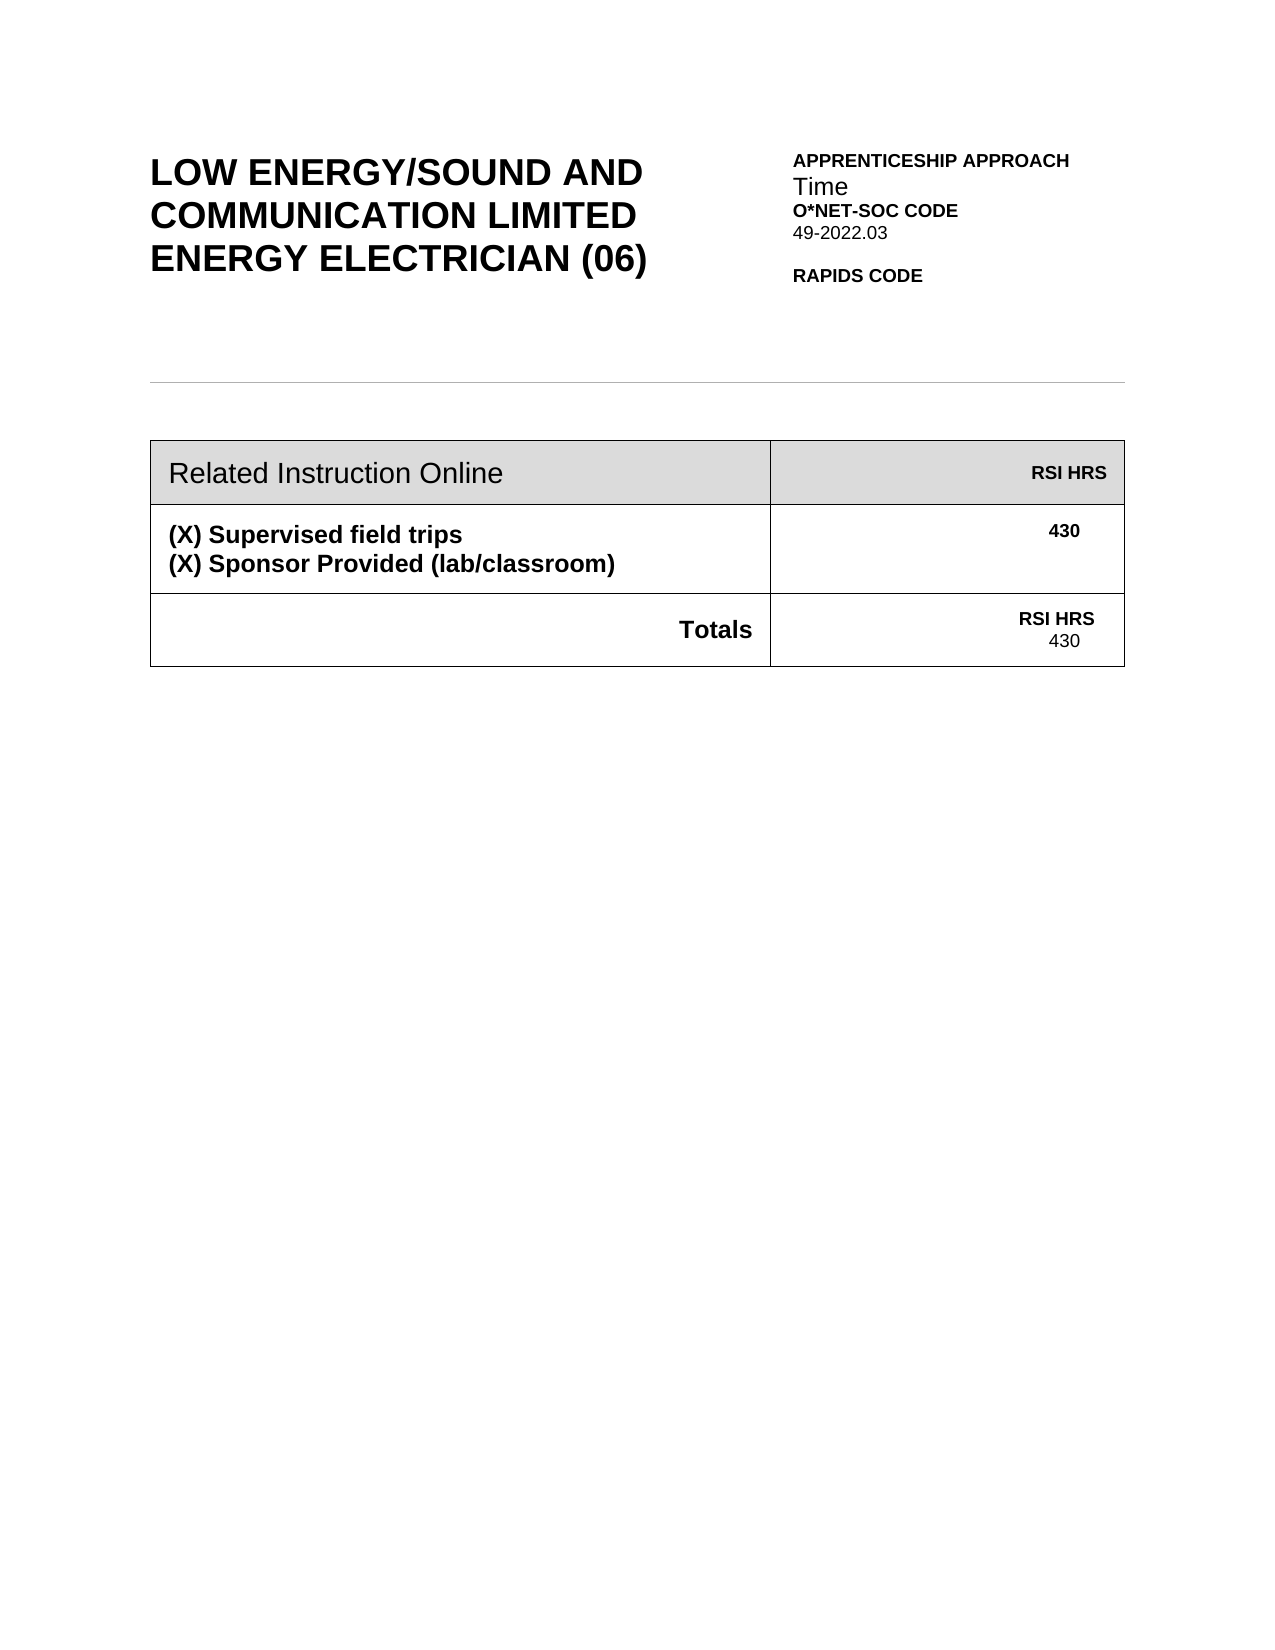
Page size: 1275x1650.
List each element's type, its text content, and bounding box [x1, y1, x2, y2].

table_header Related Instruction Online [151, 441, 770, 504]
text 49-2022.03 [793, 222, 1125, 243]
text RAPIDS CODE [793, 265, 1125, 287]
table_header RSI HRS [771, 441, 1124, 504]
text APPRENTICESHIP APPROACH [793, 150, 1125, 172]
text Time [793, 172, 1125, 200]
text O*NET-SOC CODE [793, 200, 1125, 222]
table_cell Totals [151, 594, 770, 666]
table_cell RSI HRS 430 [771, 594, 1124, 666]
table_cell 430 [771, 505, 1124, 592]
table_cell (X) Supervised field trips (X) Sponsor Provided (lab/classroom) [151, 505, 770, 592]
text LOW ENERGY/SOUND AND COMMUNICATION LIMITED ENERGY ELECTRICIAN (06) [150, 150, 719, 279]
